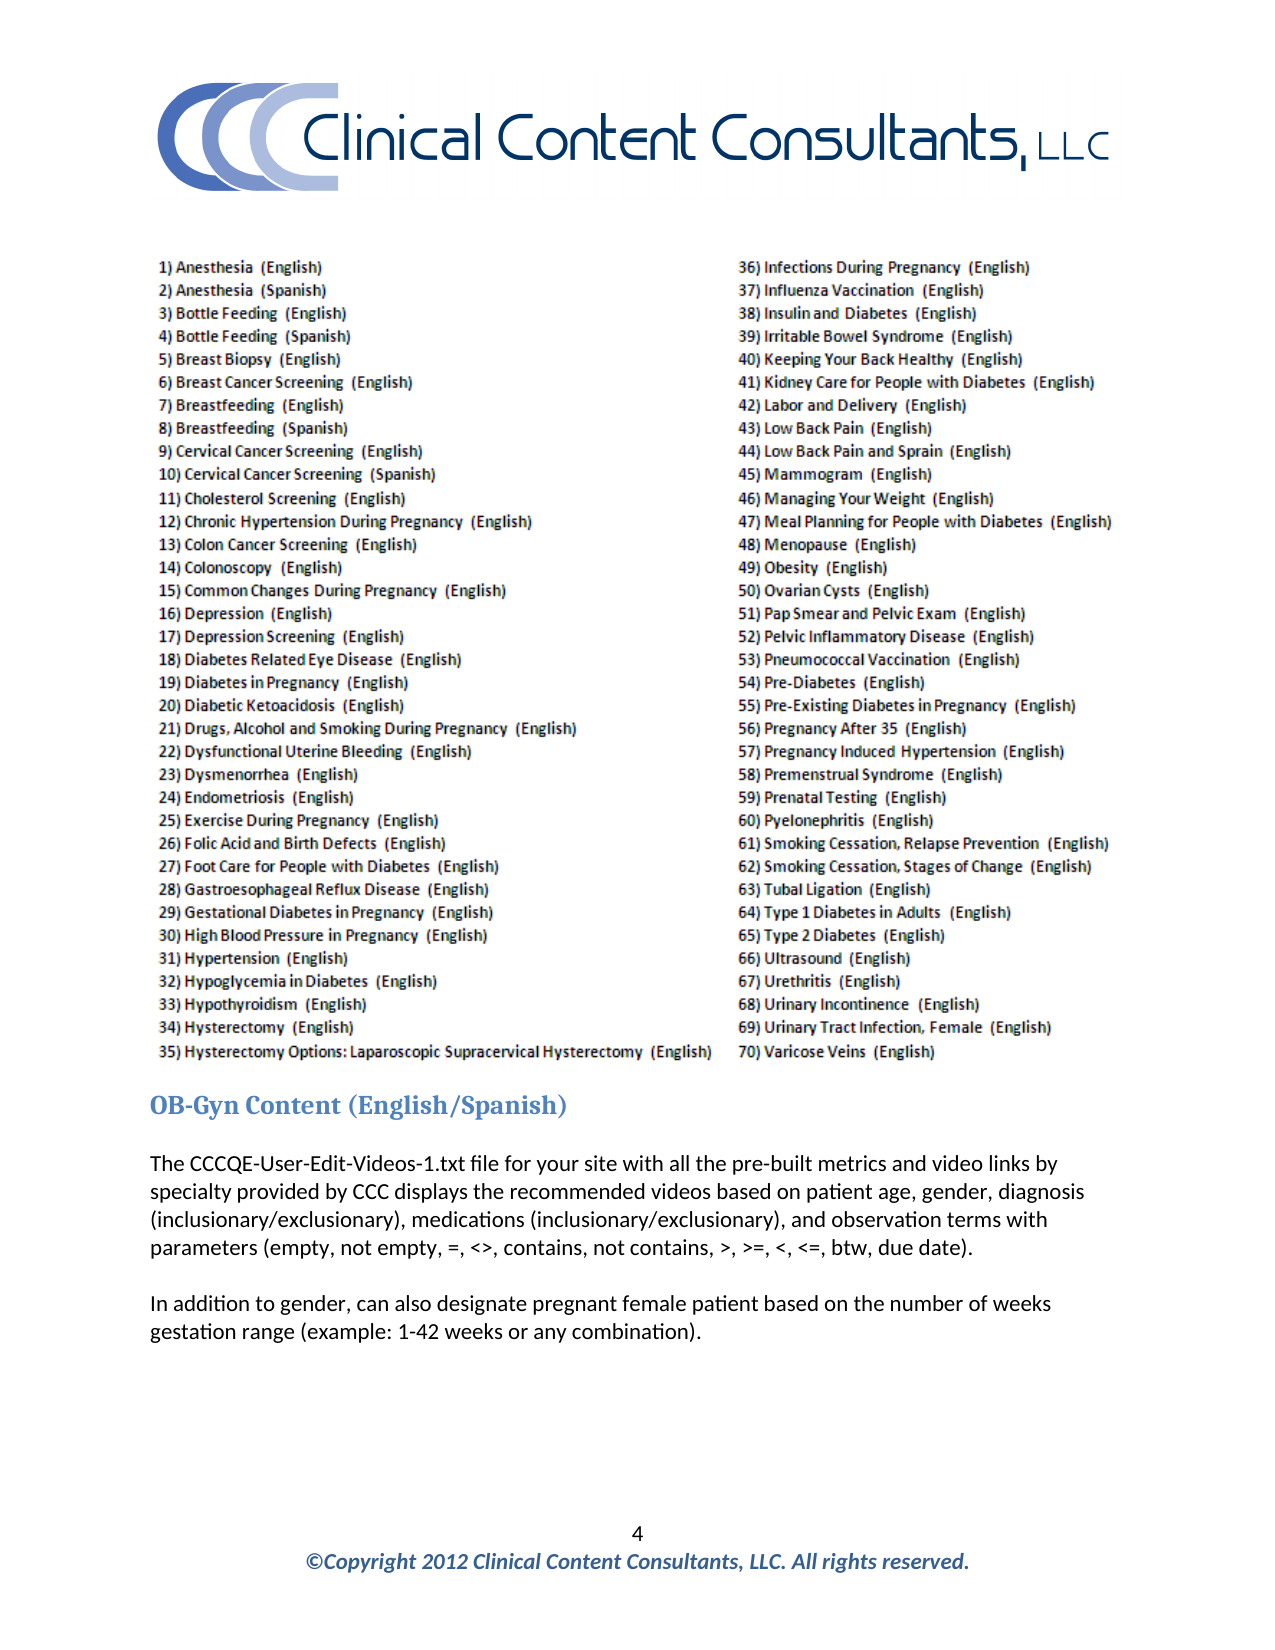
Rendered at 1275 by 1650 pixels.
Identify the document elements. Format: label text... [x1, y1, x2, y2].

text The CCCQE-User-Edit-Videos-1.txt file for your site with all the pre-built metrics and video links by specialty provided by CCC displays the recommended videos based on patient age, gender, diagnosis (inclusionary/exclusionary), medications (inclusionary/exclusionary), and observation terms with parameters (empty, not empty, =, <>, contains, not contains, >, >=, <, <=, btw, due date). [150, 1149, 1125, 1261]
subtitle OB-Gyn Content (English/Spanish) [150, 1090, 1125, 1121]
picture [150, 74, 1121, 199]
picture [150, 253, 1121, 1069]
text In addition to gender, can also designate pregnant female patient based on the number of weeks gestation range (example: 1-42 weeks or any combination). [150, 1289, 1125, 1345]
